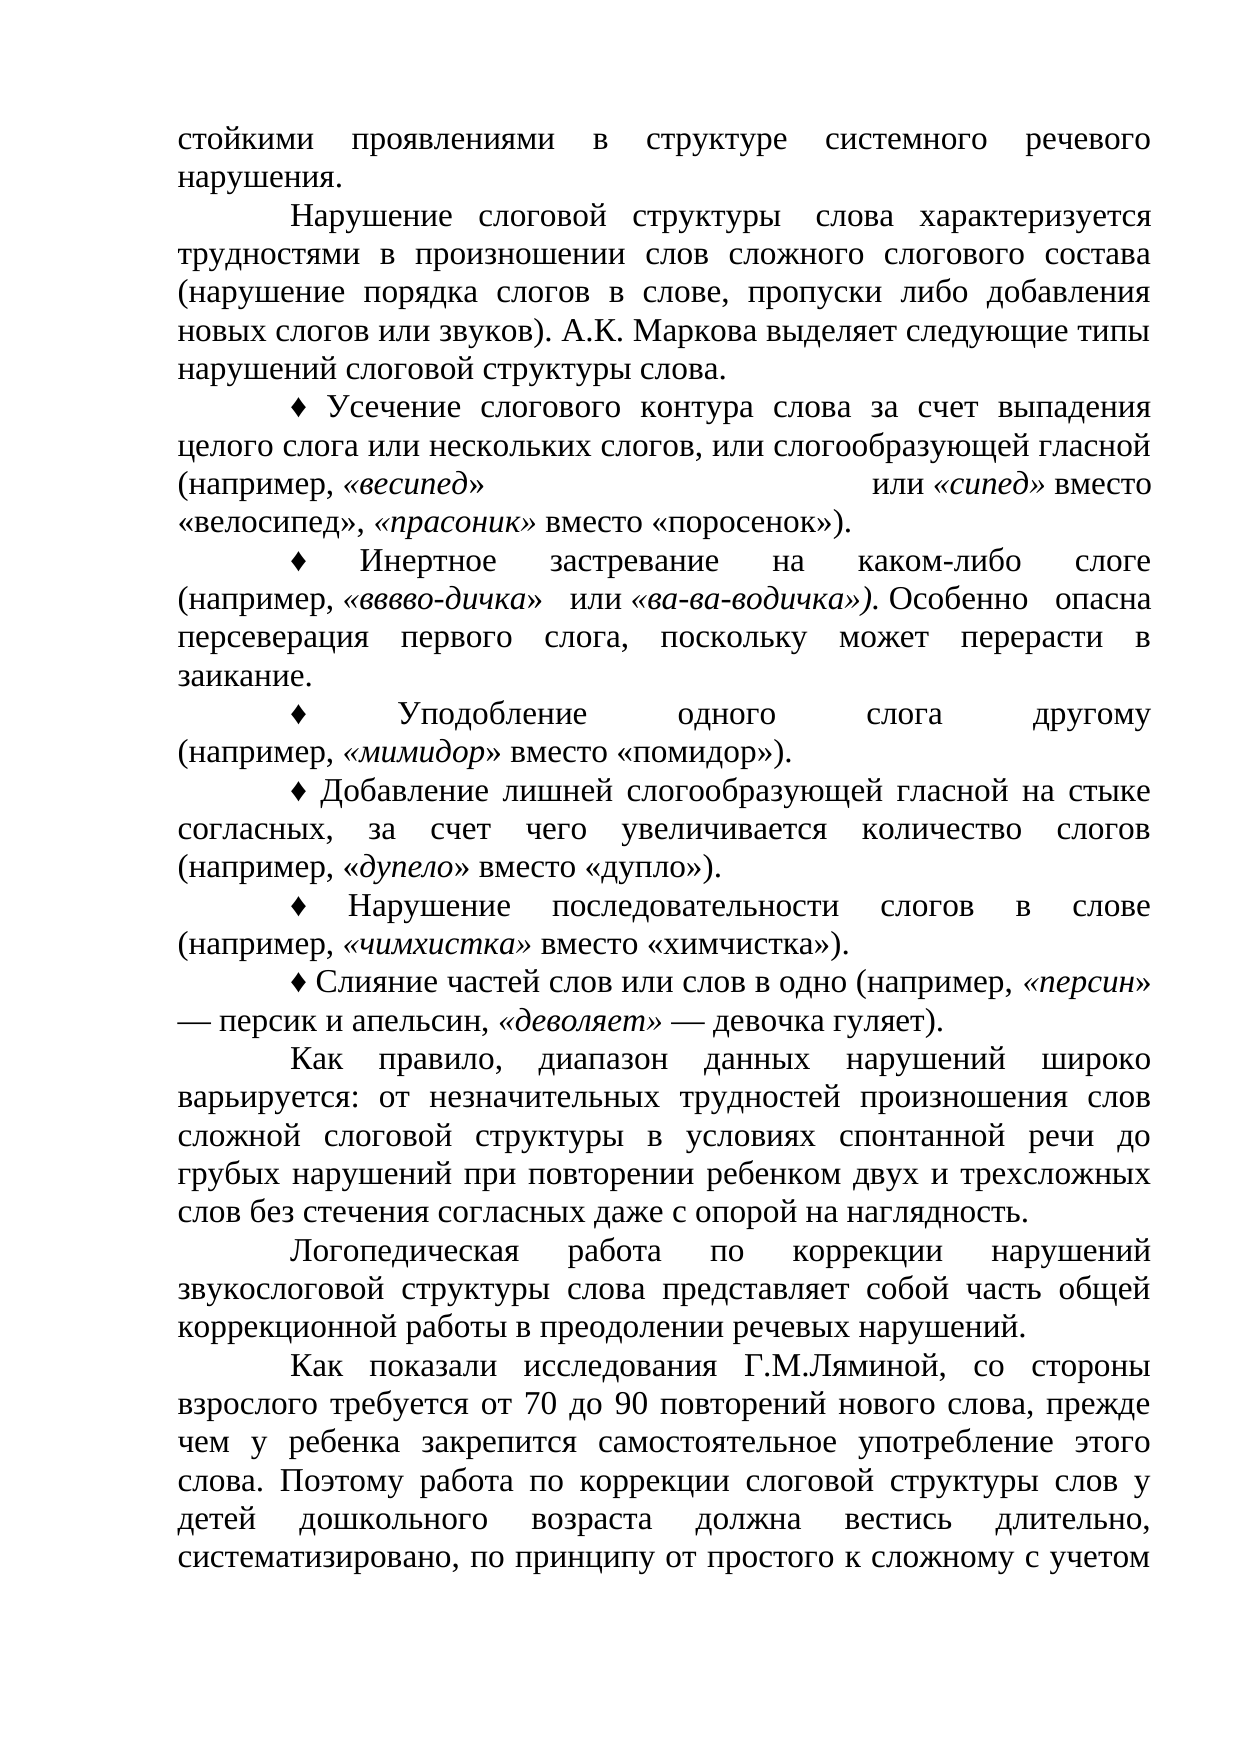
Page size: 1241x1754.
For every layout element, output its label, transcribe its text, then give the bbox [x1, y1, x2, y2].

text Нарушение слоговой структуры слова характеризуется трудностями в произношении слов сложного слогового состава (нарушение порядка слогов в слове, пропуски либо добавления новых слогов или звуков). А.К. Маркова выделяет следующие типы нарушений слоговой структуры слова. [177, 195, 1152, 386]
text ♦ Усечение слогового контура слова за счет выпадения целого слога или нескольких слогов, или слогообразующей гласной (например, «весипед» или «сипед» вместо «велосипед», «прасоник» вместо «поросенок»). [177, 386, 1152, 540]
text ♦ Уподобление одного слога другому (например, «мимидор» вместо «помидор»). [177, 693, 1152, 770]
text Как правило, диапазон данных нарушений широко варьируется: от незначительных трудностей произношения слов сложной слоговой структуры в условиях спонтанной речи до грубых нарушений при повторении ребенком двух и трехсложных слов без стечения согласных даже с опорой на наглядность. [177, 1038, 1152, 1230]
text ♦ Инертное застревание на каком-либо слоге (например, «вввво-дичка» или «ва-ва-водичка»). Особенно опасна персеверация первого слога, поскольку может перерасти в заикание. [177, 540, 1152, 693]
text Логопедическая работа по коррекции нарушений звукослоговой структуры слова представляет собой часть общей коррекционной работы в преодолении речевых нарушений. [177, 1230, 1152, 1345]
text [177, 1345, 1152, 1575]
text ♦ Нарушение последовательности слогов в слове (например, «чимхистка» вместо «химчистка»). [177, 885, 1152, 961]
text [177, 118, 1152, 195]
text ♦ Слияние частей слов или слов в одно (например, «персин» — персик и апельсин, «деволяет» — девочка гуляет). [177, 961, 1152, 1038]
text ♦ Добавление лишней слогообразующей гласной на стыке согласных, за счет чего увеличивается количество слогов (например, «дупело» вместо «дупло»). [177, 770, 1152, 885]
